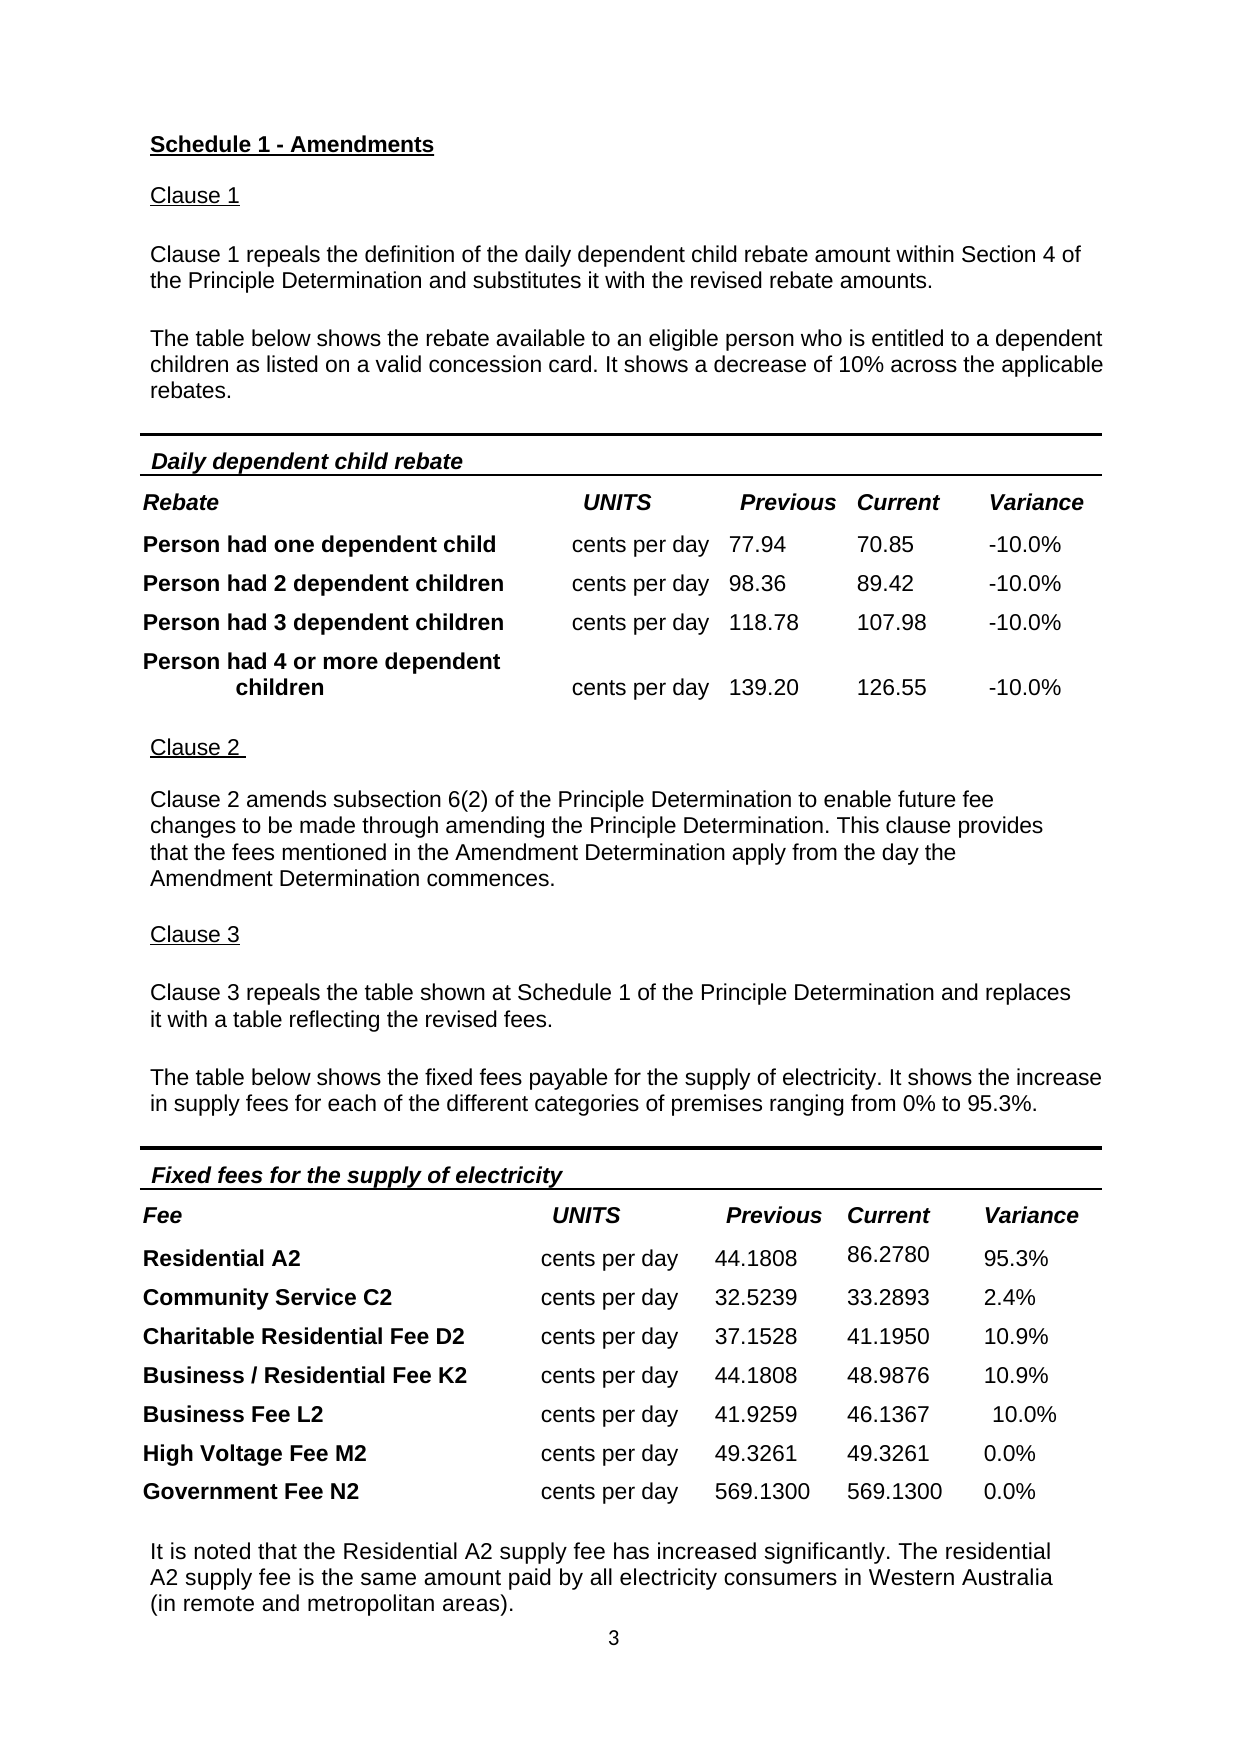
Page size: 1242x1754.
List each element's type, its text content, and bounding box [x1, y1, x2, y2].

table_cell UNITS [572, 476, 729, 515]
table_cell Variance [981, 1190, 1102, 1229]
table_cell cents per day [572, 558, 729, 596]
table_cell 569.1300 [715, 1466, 844, 1505]
table_cell cents per day [541, 1388, 714, 1427]
table_cell Residential A2 [140, 1229, 541, 1272]
table_header Fixed fees for the supply of electricity [140, 1150, 1102, 1188]
table_cell Business Fee L2 [140, 1388, 541, 1427]
table_cell cents per day [541, 1427, 714, 1466]
table_cell UNITS [541, 1190, 714, 1229]
text It is noted that the Residential A2 supply fee has increased significantly. The residential A2 supply fee is the same amount paid by all electricity consumers in Western Australia (in remote and metropolitan areas). [150, 1538, 1076, 1617]
table_cell cents per day [541, 1310, 714, 1349]
table_cell 41.9259 [715, 1388, 844, 1427]
table_cell 37.1528 [715, 1310, 844, 1349]
text The table below shows the fixed fees payable for the supply of electricity. It shows the increase in supply fees for each of the different categories of premises ranging from 0% to 95.3%. [150, 1065, 1104, 1117]
table_cell 44.1808 [715, 1229, 844, 1272]
text The table below shows the rebate available to an eligible person who is entitled to a dependent children as listed on a valid concession card. It shows a decrease of 10% across the applicable rebates. [150, 326, 1104, 403]
table_cell 139.20 [729, 635, 854, 701]
table_cell cents per day [572, 515, 729, 558]
table_cell 0.0% [981, 1466, 1102, 1505]
table_cell -10.0% [986, 515, 1102, 558]
table_cell Government Fee N2 [140, 1466, 541, 1505]
table_cell 2.4% [981, 1272, 1102, 1310]
table_cell Fee [140, 1190, 541, 1229]
table_cell 107.98 [854, 596, 986, 635]
table_cell High Voltage Fee M2 [140, 1427, 541, 1466]
text Schedule 1 - Amendments [150, 131, 1104, 156]
text Clause 1 [150, 183, 1104, 209]
table_cell 10.0% [981, 1388, 1102, 1427]
table_cell 49.3261 [844, 1427, 981, 1466]
table_cell cents per day [572, 635, 729, 701]
table_cell cents per day [572, 596, 729, 635]
table_cell 126.55 [854, 635, 986, 701]
table_cell cents per day [541, 1349, 714, 1388]
table_cell 41.1950 [844, 1310, 981, 1349]
table_cell Person had one dependent child [140, 515, 572, 558]
table_cell 77.94 [729, 515, 854, 558]
table_cell Current [854, 476, 986, 515]
table_cell -10.0% [986, 596, 1102, 635]
text Clause 3 [150, 921, 1104, 947]
table_cell 33.2893 [844, 1272, 981, 1310]
table_cell Previous [729, 476, 854, 515]
table_cell 0.0% [981, 1427, 1102, 1466]
text Clause 2 [150, 733, 1104, 759]
text Clause 1 repeals the definition of the daily dependent child rebate amount within Section 4 of the Principle Determination and substitutes it with the revised rebate amounts. [150, 242, 1104, 293]
table_cell Community Service C2 [140, 1272, 541, 1310]
table_cell 49.3261 [715, 1427, 844, 1466]
table_cell cents per day [541, 1466, 714, 1505]
table_cell 86.2780 [844, 1229, 981, 1272]
text Clause 2 amends subsection 6(2) of the Principle Determination to enable future fee changes to be made through amending the Principle Determination. This clause provides that the fees mentioned in the Amendment Determination apply from the day the Amendment Determination commences. [150, 786, 1076, 891]
table_cell 10.9% [981, 1310, 1102, 1349]
table_cell cents per day [541, 1272, 714, 1310]
table_cell 48.9876 [844, 1349, 981, 1388]
table_cell 46.1367 [844, 1388, 981, 1427]
table_cell 32.5239 [715, 1272, 844, 1310]
table_cell 10.9% [981, 1349, 1102, 1388]
table_cell 118.78 [729, 596, 854, 635]
table_cell Charitable Residential Fee D2 [140, 1310, 541, 1349]
table_cell Person had 3 dependent children [140, 596, 572, 635]
table_cell Current [844, 1190, 981, 1229]
table_cell -10.0% [986, 635, 1102, 701]
table_cell 89.42 [854, 558, 986, 596]
table_cell 70.85 [854, 515, 986, 558]
table_cell Rebate [140, 476, 572, 515]
table_cell Previous [715, 1190, 844, 1229]
table_cell 44.1808 [715, 1349, 844, 1388]
table_cell 95.3% [981, 1229, 1102, 1272]
table_cell -10.0% [986, 558, 1102, 596]
table_cell cents per day [541, 1229, 714, 1272]
table_cell Person had 4 or more dependent children [140, 635, 572, 701]
table_cell 98.36 [729, 558, 854, 596]
table_cell Business / Residential Fee K2 [140, 1349, 541, 1388]
table_cell Person had 2 dependent children [140, 558, 572, 596]
table_cell 569.1300 [844, 1466, 981, 1505]
table_header Daily dependent child rebate [140, 436, 1102, 474]
table_cell Variance [986, 476, 1102, 515]
text Clause 3 repeals the table shown at Schedule 1 of the Principle Determination and replaces it with a table reflecting the revised fees. [150, 979, 1076, 1032]
